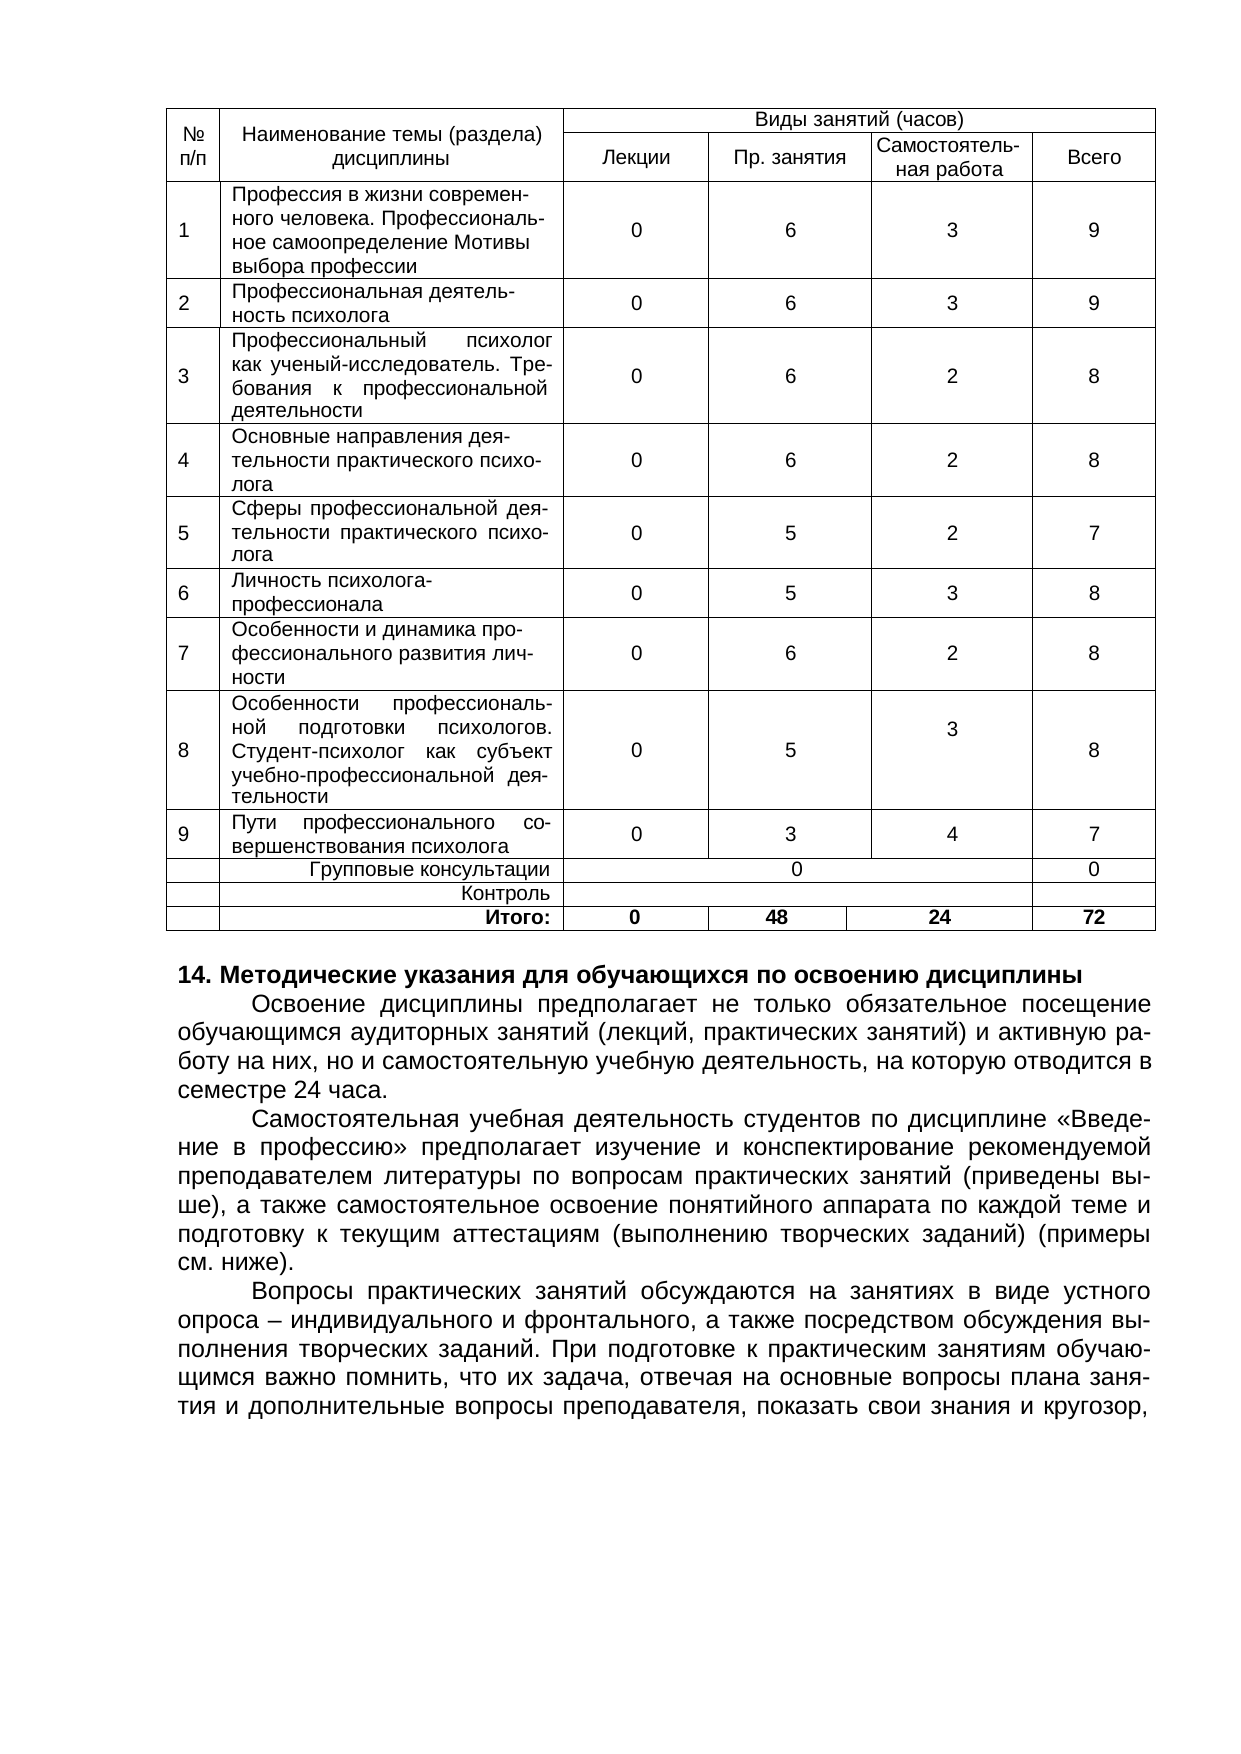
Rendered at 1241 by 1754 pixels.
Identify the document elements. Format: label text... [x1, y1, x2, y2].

table_cell 8 [1033, 618, 1155, 689]
table_cell 6 [709, 328, 871, 423]
table_cell 5 [167, 497, 219, 568]
table_cell 2 [872, 497, 1032, 568]
table_cell [167, 859, 219, 882]
table_cell 5 [709, 569, 871, 617]
table_header № п/п [167, 109, 219, 181]
table_cell 0 [564, 182, 708, 278]
table_cell 0 [564, 691, 708, 809]
table_cell Контроль [220, 883, 563, 906]
table_cell 0 [564, 810, 708, 858]
table_cell Особенности профессиональ- ной подготовки психологов. Студент-психолог как субъект учебно-профессиональной дея- тельности [220, 691, 563, 809]
table_cell 1 [167, 182, 220, 278]
text Самостоятельная учебная деятельность студентов по дисциплине «Введе- ние в профессию» предполагает изучение и конспектирование рекомендуемой преподавателем литературы по вопросам практических занятий (приведены вы- ше), а также самостоятельное освоение понятийного аппарата по каждой теме и подготовку к текущим аттестациям (выполнению творческих заданий) (примеры см. ниже). [177, 1104, 1152, 1276]
table_cell 3 [167, 328, 219, 423]
table_cell Особенности и динамика про- фессионального развития лич- ности [220, 618, 563, 689]
table_cell 4 [872, 810, 1032, 858]
table_cell 9 [1033, 279, 1155, 327]
table_cell 7 [1033, 810, 1155, 858]
table_cell 2 [167, 279, 220, 327]
table_cell 3 [872, 691, 1032, 809]
table_cell 6 [709, 618, 871, 689]
table_cell 72 [1033, 907, 1155, 930]
table_cell Лекции [564, 133, 708, 181]
table_cell [564, 883, 1032, 906]
table_cell 8 [167, 691, 219, 809]
table_cell 0 [1033, 859, 1155, 882]
table_cell 2 [872, 424, 1032, 496]
table_cell Профессиональная деятель- ность психолога [221, 279, 563, 327]
table_cell Личность психолога- профессионала [220, 569, 563, 617]
table_cell [167, 883, 219, 906]
table_cell 4 [167, 424, 219, 496]
table_cell 6 [709, 279, 871, 327]
table_cell 8 [1033, 424, 1155, 496]
table_cell 0 [564, 859, 1032, 882]
table_cell Сферы профессиональной дея- тельности практического психо- лога [220, 497, 563, 568]
table_header Виды занятий (часов) [564, 109, 1155, 132]
table_cell 0 [564, 907, 708, 930]
table_cell 5 [709, 497, 871, 568]
table_cell Пути профессионального со- вершенствования психолога [220, 810, 563, 858]
table_cell 8 [1033, 328, 1155, 423]
table_cell Самостоятель- ная работа [872, 133, 1032, 181]
table_cell 6 [709, 424, 871, 496]
table_cell 48 [709, 907, 846, 930]
table_cell 0 [564, 618, 708, 689]
table_cell Итого: [220, 907, 563, 930]
table_cell 7 [1033, 497, 1155, 568]
table_cell 5 [709, 691, 871, 809]
table_cell 8 [1033, 569, 1155, 617]
table_cell 3 [872, 279, 1032, 327]
table_cell 24 [847, 907, 1032, 930]
table_cell Профессия в жизни современ- ного человека. Профессиональ- ное самоопределение Мотивы выбора профессии [221, 182, 563, 278]
table_cell Групповые консультации [220, 859, 563, 882]
table_cell 3 [872, 182, 1032, 278]
table_cell 0 [564, 569, 708, 617]
table_cell 0 [564, 497, 708, 568]
table_cell Профессиональный психолог как ученый-исследователь. Тре- бования к профессиональной деятельности [220, 328, 563, 423]
table_cell 3 [872, 569, 1032, 617]
table_cell 6 [167, 569, 219, 617]
table_cell 3 [709, 810, 871, 858]
text Освоение дисциплины предполагает не только обязательное посещение обучающимся аудиторных занятий (лекций, практических занятий) и активную ра- боту на них, но и самостоятельную учебную деятельность, на которую отводится в семестре 24 часа. [177, 988, 1152, 1103]
list Методические указания для обучающихся по освоению дисциплины [177, 960, 1176, 988]
table_cell 8 [1033, 691, 1155, 809]
table_cell 2 [872, 618, 1032, 689]
text Вопросы практических занятий обсуждаются на занятиях в виде устного опроса – индивидуального и фронтального, а также посредством обсуждения вы- полнения творческих заданий. При подготовке к практическим занятиям обучаю- щимся важно помнить, что их задача, отвечая на основные вопросы плана заня- тия и дополнительные вопросы преподавателя, показать свои знания и кругозор, [177, 1276, 1152, 1420]
table_cell 6 [709, 182, 871, 278]
table_cell 0 [564, 279, 708, 327]
table_cell [1033, 883, 1155, 906]
table_cell 0 [564, 328, 708, 423]
table_cell 9 [167, 810, 219, 858]
table_cell [167, 907, 219, 930]
table_cell 7 [167, 618, 219, 689]
table_header Наименование темы (раздела) дисциплины [220, 109, 563, 181]
table_cell 9 [1033, 182, 1155, 278]
table_cell Основные направления дея- тельности практического психо- лога [220, 424, 563, 496]
table_cell Всего [1033, 133, 1155, 181]
table_cell Пр. занятия [709, 133, 871, 181]
table_cell 0 [564, 424, 708, 496]
table_cell 2 [872, 328, 1032, 423]
